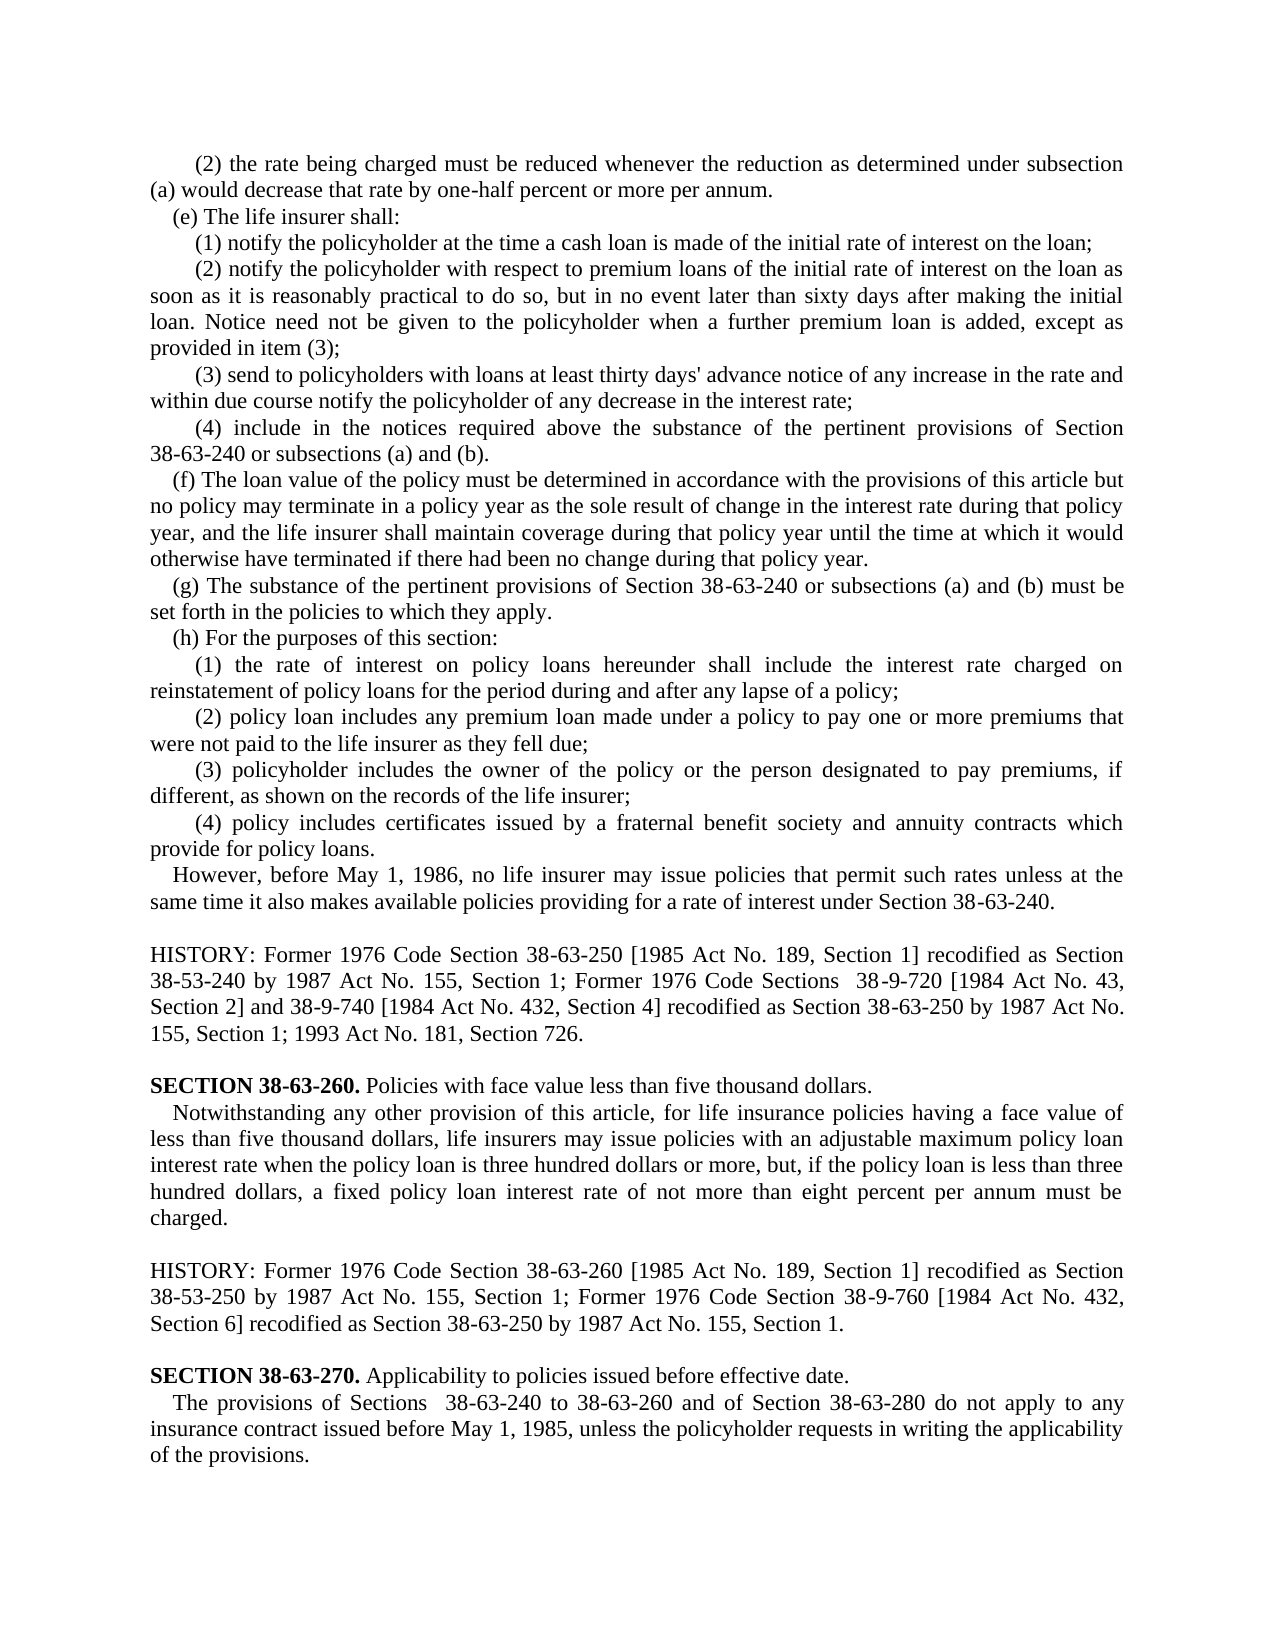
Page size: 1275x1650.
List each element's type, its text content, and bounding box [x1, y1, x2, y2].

text HISTORY: Former 1976 Code Section 38-63-250 [1985 Act No. 189, Section 1] recodified as Section 38-53-240 by 1987 Act No. 155, Section 1; Former 1976 Code Sections 38-9-720 [1984 Act No. 43, Section 2] and 38-9-740 [1984 Act No. 432, Section 4] recodified as Section 38-63-250 by 1987 Act No. 155, Section 1; 1993 Act No. 181, Section 726. [150, 941, 1125, 1046]
text (3) send to policyholders with loans at least thirty days' advance notice of any increase in the rate and within due course notify the policyholder of any decrease in the interest rate; [150, 361, 1125, 413]
text (2) policy loan includes any premium loan made under a policy to pay one or more premiums that were not paid to the life insurer as they fell due; [150, 703, 1125, 756]
text Notwithstanding any other provision of this article, for life insurance policies having a face value of less than five thousand dollars, life insurers may issue policies with an adjustable maximum policy loan interest rate when the policy loan is three hundred dollars or more, but, if the policy loan is less than three hundred dollars, a fixed policy loan interest rate of not more than eight percent per annum must be charged. [150, 1099, 1125, 1231]
text (4) include in the notices required above the substance of the pertinent provisions of Section 38-63-240 or subsections (a) and (b). [150, 413, 1125, 466]
text SECTION 38-63-260. Policies with face value less than five thousand dollars. [150, 1072, 1125, 1099]
text However, before May 1, 1986, no life insurer may issue policies that permit such rates unless at the same time it also makes available policies providing for a rate of interest under Section 38-63-240. [150, 862, 1125, 914]
text HISTORY: Former 1976 Code Section 38-63-260 [1985 Act No. 189, Section 1] recodified as Section 38-53-250 by 1987 Act No. 155, Section 1; Former 1976 Code Section 38-9-760 [1984 Act No. 432, Section 6] recodified as Section 38-63-250 by 1987 Act No. 155, Section 1. [150, 1257, 1125, 1336]
text The provisions of Sections 38-63-240 to 38-63-260 and of Section 38-63-280 do not apply to any insurance contract issued before May 1, 1985, unless the policyholder requests in writing the applicability of the provisions. [150, 1389, 1125, 1468]
text (g) The substance of the pertinent provisions of Section 38-63-240 or subsections (a) and (b) must be set forth in the policies to which they apply. [150, 572, 1125, 624]
text (e) The life insurer shall: [150, 203, 1125, 229]
text SECTION 38-63-270. Applicability to policies issued before effective date. [150, 1362, 1125, 1389]
text (h) For the purposes of this section: [150, 624, 1125, 651]
text (3) policyholder includes the owner of the policy or the person designated to pay premiums, if different, as shown on the records of the life insurer; [150, 756, 1125, 809]
text (2) the rate being charged must be reduced whenever the reduction as determined under subsection (a) would decrease that rate by one-half percent or more per annum. [150, 150, 1125, 203]
text (1) notify the policyholder at the time a cash loan is made of the initial rate of interest on the loan; [150, 229, 1125, 255]
text (4) policy includes certificates issued by a fraternal benefit society and annuity contracts which provide for policy loans. [150, 809, 1125, 862]
text (f) The loan value of the policy must be determined in accordance with the provisions of this article but no policy may terminate in a policy year as the sole result of change in the interest rate during that policy year, and the life insurer shall maintain coverage during that policy year until the time at which it would otherwise have terminated if there had been no change during that policy year. [150, 466, 1125, 572]
text (1) the rate of interest on policy loans hereunder shall include the interest rate charged on reinstatement of policy loans for the period during and after any lapse of a policy; [150, 651, 1125, 703]
text (2) notify the policyholder with respect to premium loans of the initial rate of interest on the loan as soon as it is reasonably practical to do so, but in no event later than sixty days after making the initial loan. Notice need not be given to the policyholder when a further premium loan is added, except as provided in item (3); [150, 255, 1125, 361]
